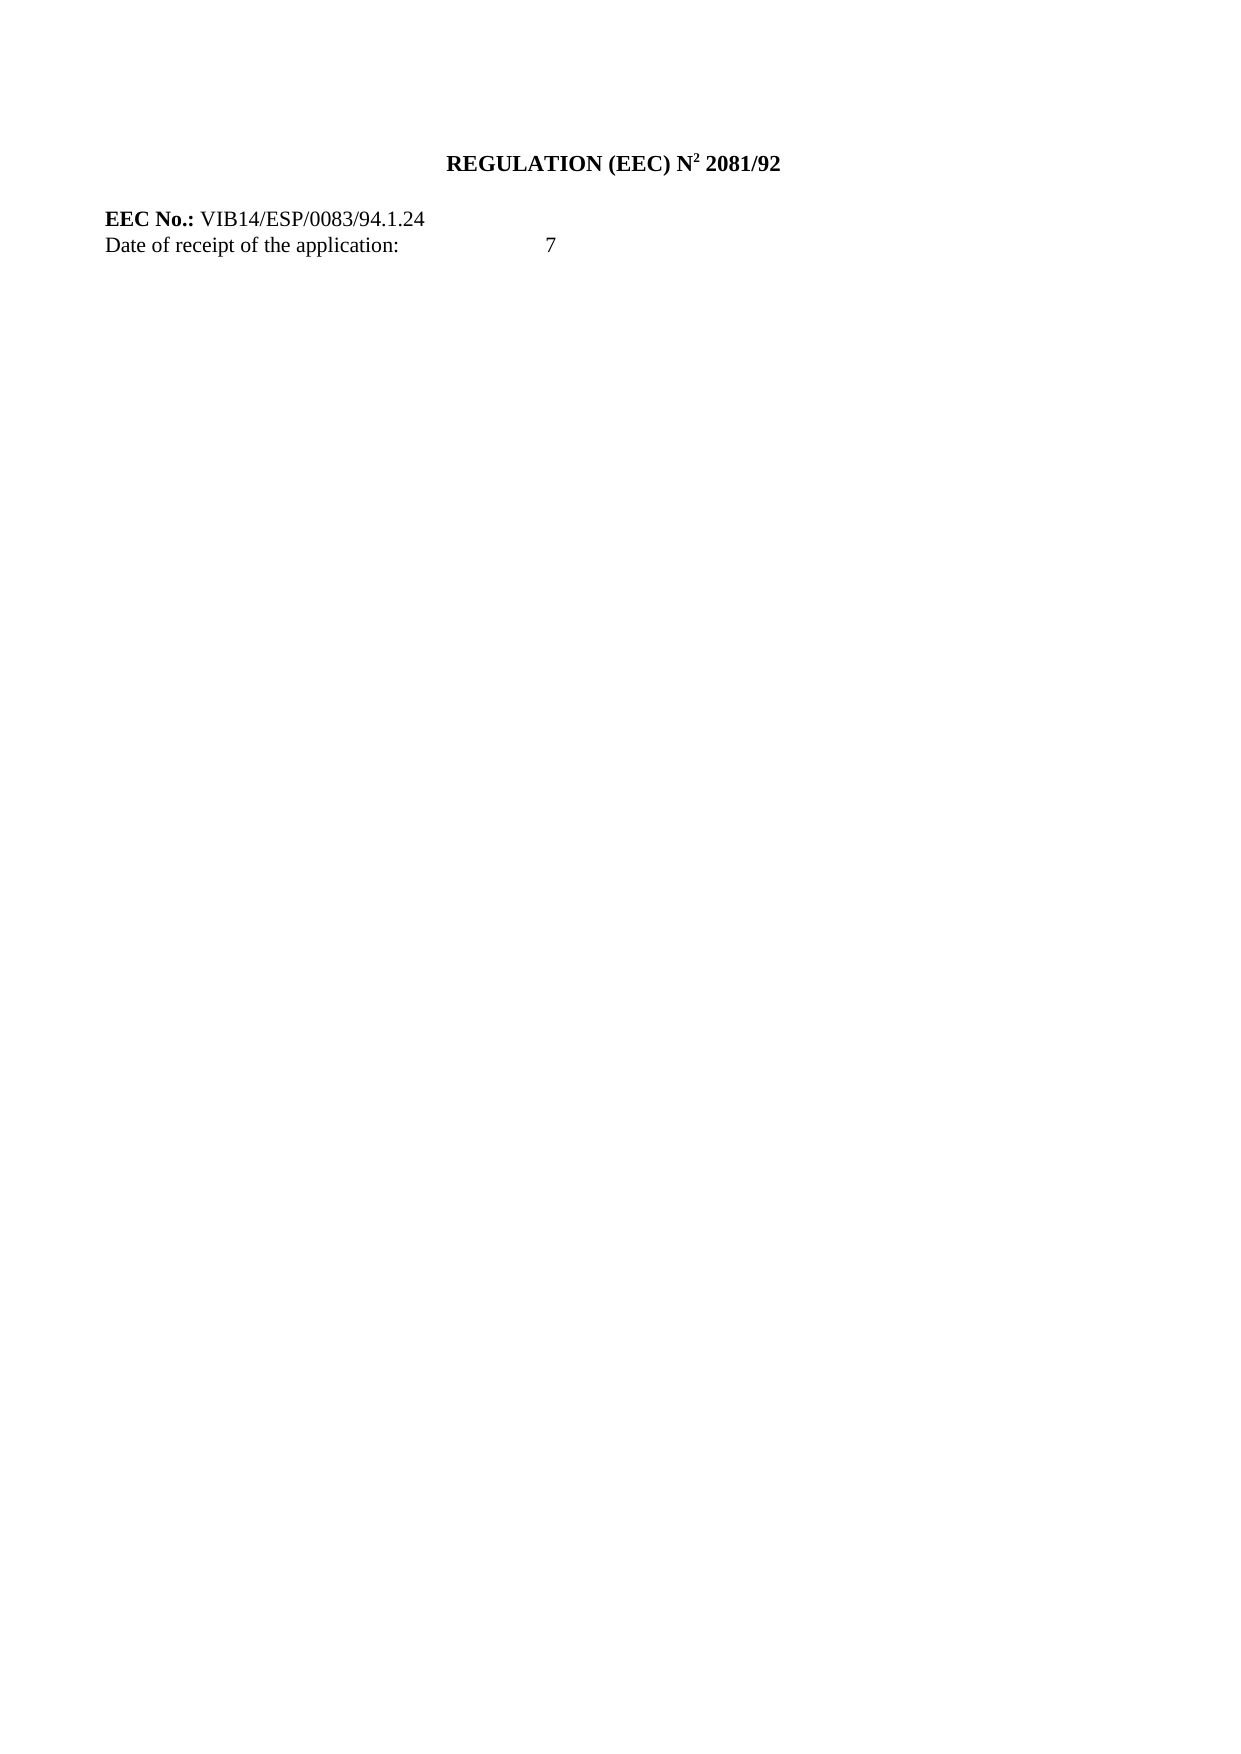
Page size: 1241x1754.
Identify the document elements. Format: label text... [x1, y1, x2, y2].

text Date of receipt of the application: 7 [105, 231, 654, 258]
text EEC No.: VIB14/ESP/0083/94.1.24 [105, 205, 654, 231]
